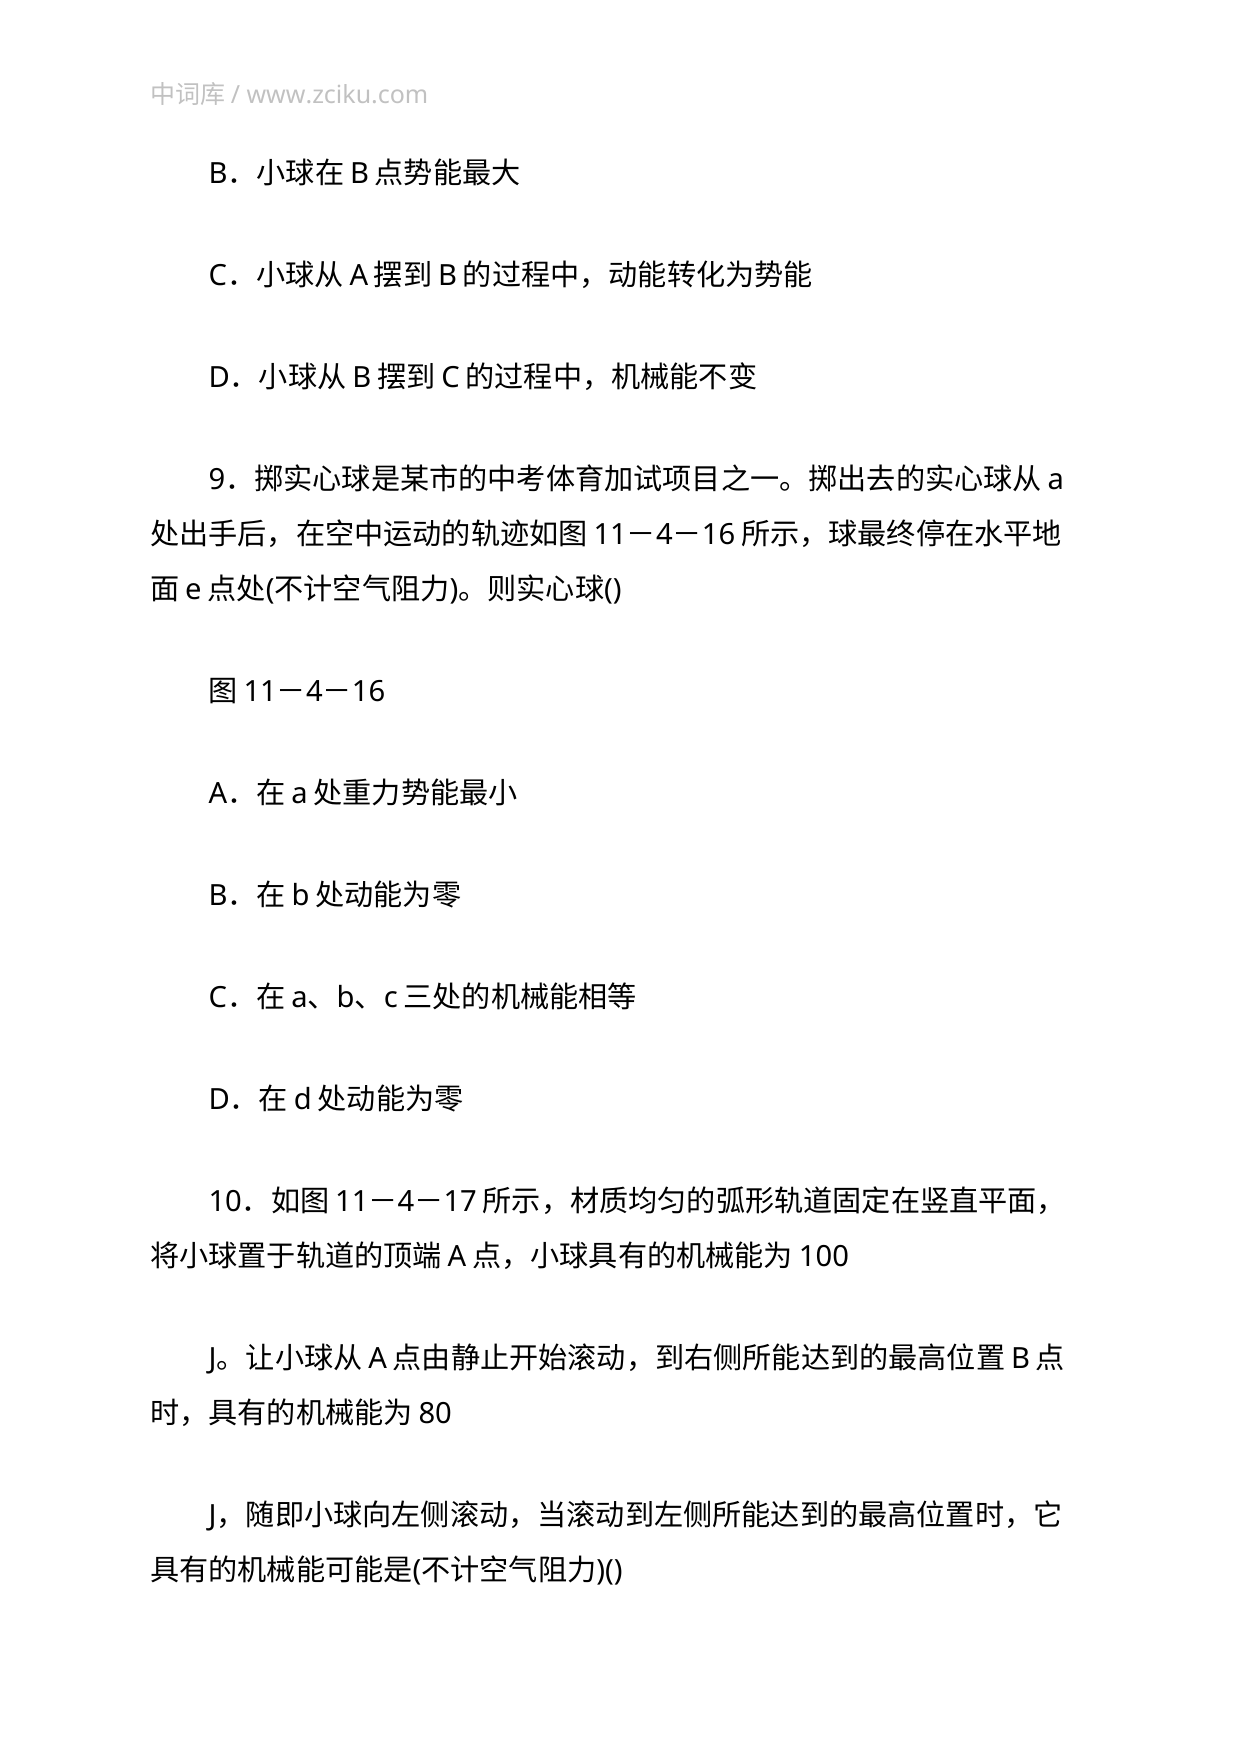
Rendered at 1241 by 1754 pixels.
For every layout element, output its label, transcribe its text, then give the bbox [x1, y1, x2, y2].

text J。让小球从A点由静止开始滚动，到右侧所能达到的最高位置B点时，具有的机械能为80 [150, 1335, 1090, 1432]
text A．在a处重力势能最小 [150, 770, 1090, 812]
text D．小球从B摆到C的过程中，机械能不变 [150, 354, 1090, 396]
text D．在d处动能为零 [150, 1076, 1090, 1118]
text B．小球在B点势能最大 [150, 150, 1090, 192]
text 图11－4－16 [150, 668, 1090, 710]
text B．在b处动能为零 [150, 872, 1090, 914]
text J，随即小球向左侧滚动，当滚动到左侧所能达到的最高位置时，它具有的机械能可能是(不计空气阻力)() [150, 1492, 1090, 1589]
text C．在a、b、c三处的机械能相等 [150, 974, 1090, 1016]
text C．小球从A摆到B的过程中，动能转化为势能 [150, 252, 1090, 294]
text 10．如图11－4－17所示，材质均匀的弧形轨道固定在竖直平面，将小球置于轨道的顶端A点，小球具有的机械能为100 [150, 1178, 1090, 1275]
text 9．掷实心球是某市的中考体育加试项目之一。掷出去的实心球从a处出手后，在空中运动的轨迹如图11－4－16所示，球最终停在水平地面e点处(不计空气阻力)。则实心球() [150, 456, 1090, 608]
